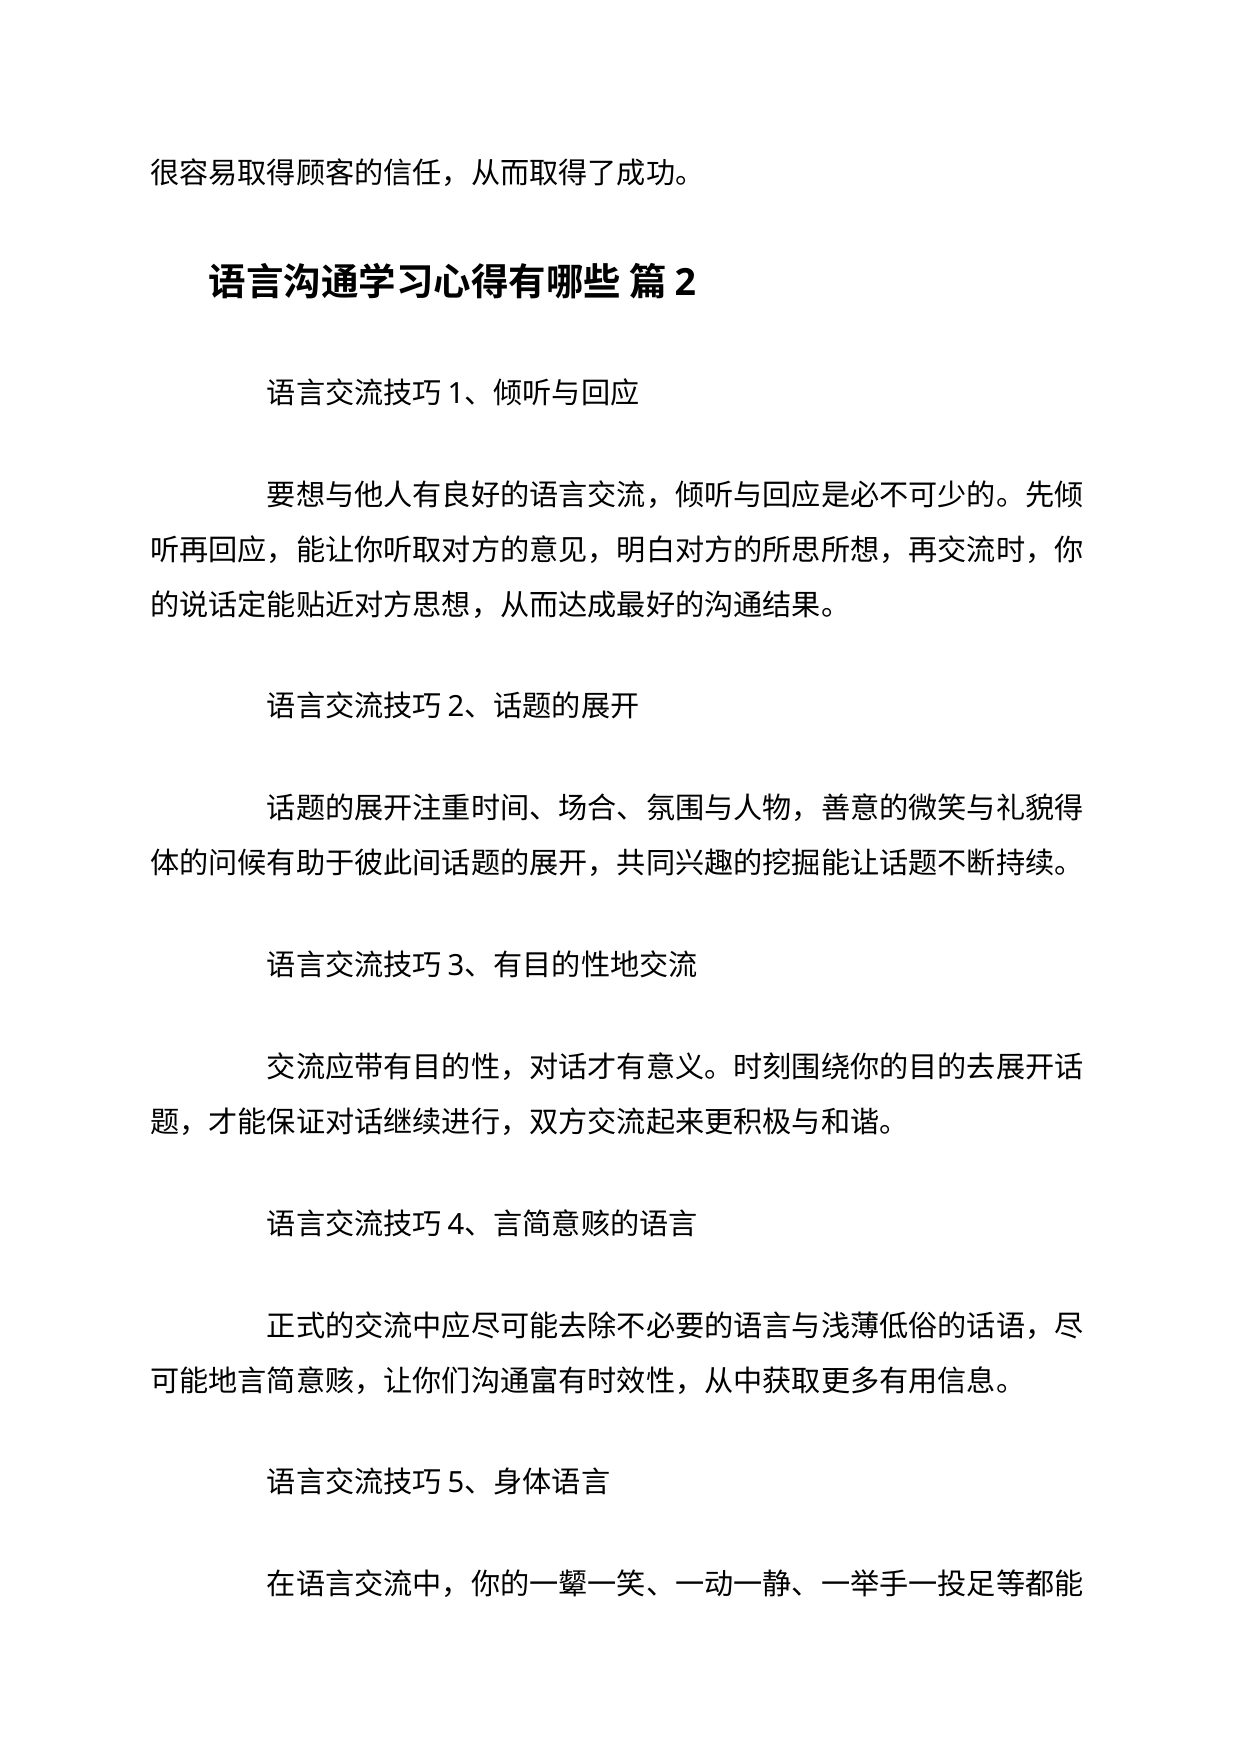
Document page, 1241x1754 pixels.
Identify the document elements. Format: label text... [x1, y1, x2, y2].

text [150, 1561, 1090, 1603]
text 语言交流技巧5、身体语言 [150, 1459, 1090, 1501]
text 语言交流技巧1、倾听与回应 [150, 369, 1090, 412]
text 语言交流技巧2、话题的展开 [150, 683, 1090, 725]
text 语言交流技巧3、有目的性地交流 [150, 942, 1090, 984]
text 语言交流技巧4、言简意赅的语言 [150, 1200, 1090, 1243]
text 语言沟通学习心得有哪些 篇2 [150, 252, 1090, 306]
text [150, 150, 1090, 192]
text 话题的展开注重时间、场合、氛围与人物，善意的微笑与礼貌得体的问候有助于彼此间话题的展开，共同兴趣的挖掘能让话题不断持续。 [150, 785, 1090, 882]
text 交流应带有目的性，对话才有意义。时刻围绕你的目的去展开话题，才能保证对话继续进行，双方交流起来更积极与和谐。 [150, 1043, 1090, 1141]
text 正式的交流中应尽可能去除不必要的语言与浅薄低俗的话语，尽可能地言简意赅，让你们沟通富有时效性，从中获取更多有用信息。 [150, 1302, 1090, 1399]
text 要想与他人有良好的语言交流，倾听与回应是必不可少的。先倾听再回应，能让你听取对方的意见，明白对方的所思所想，再交流时，你的说话定能贴近对方思想，从而达成最好的沟通结果。 [150, 471, 1090, 623]
